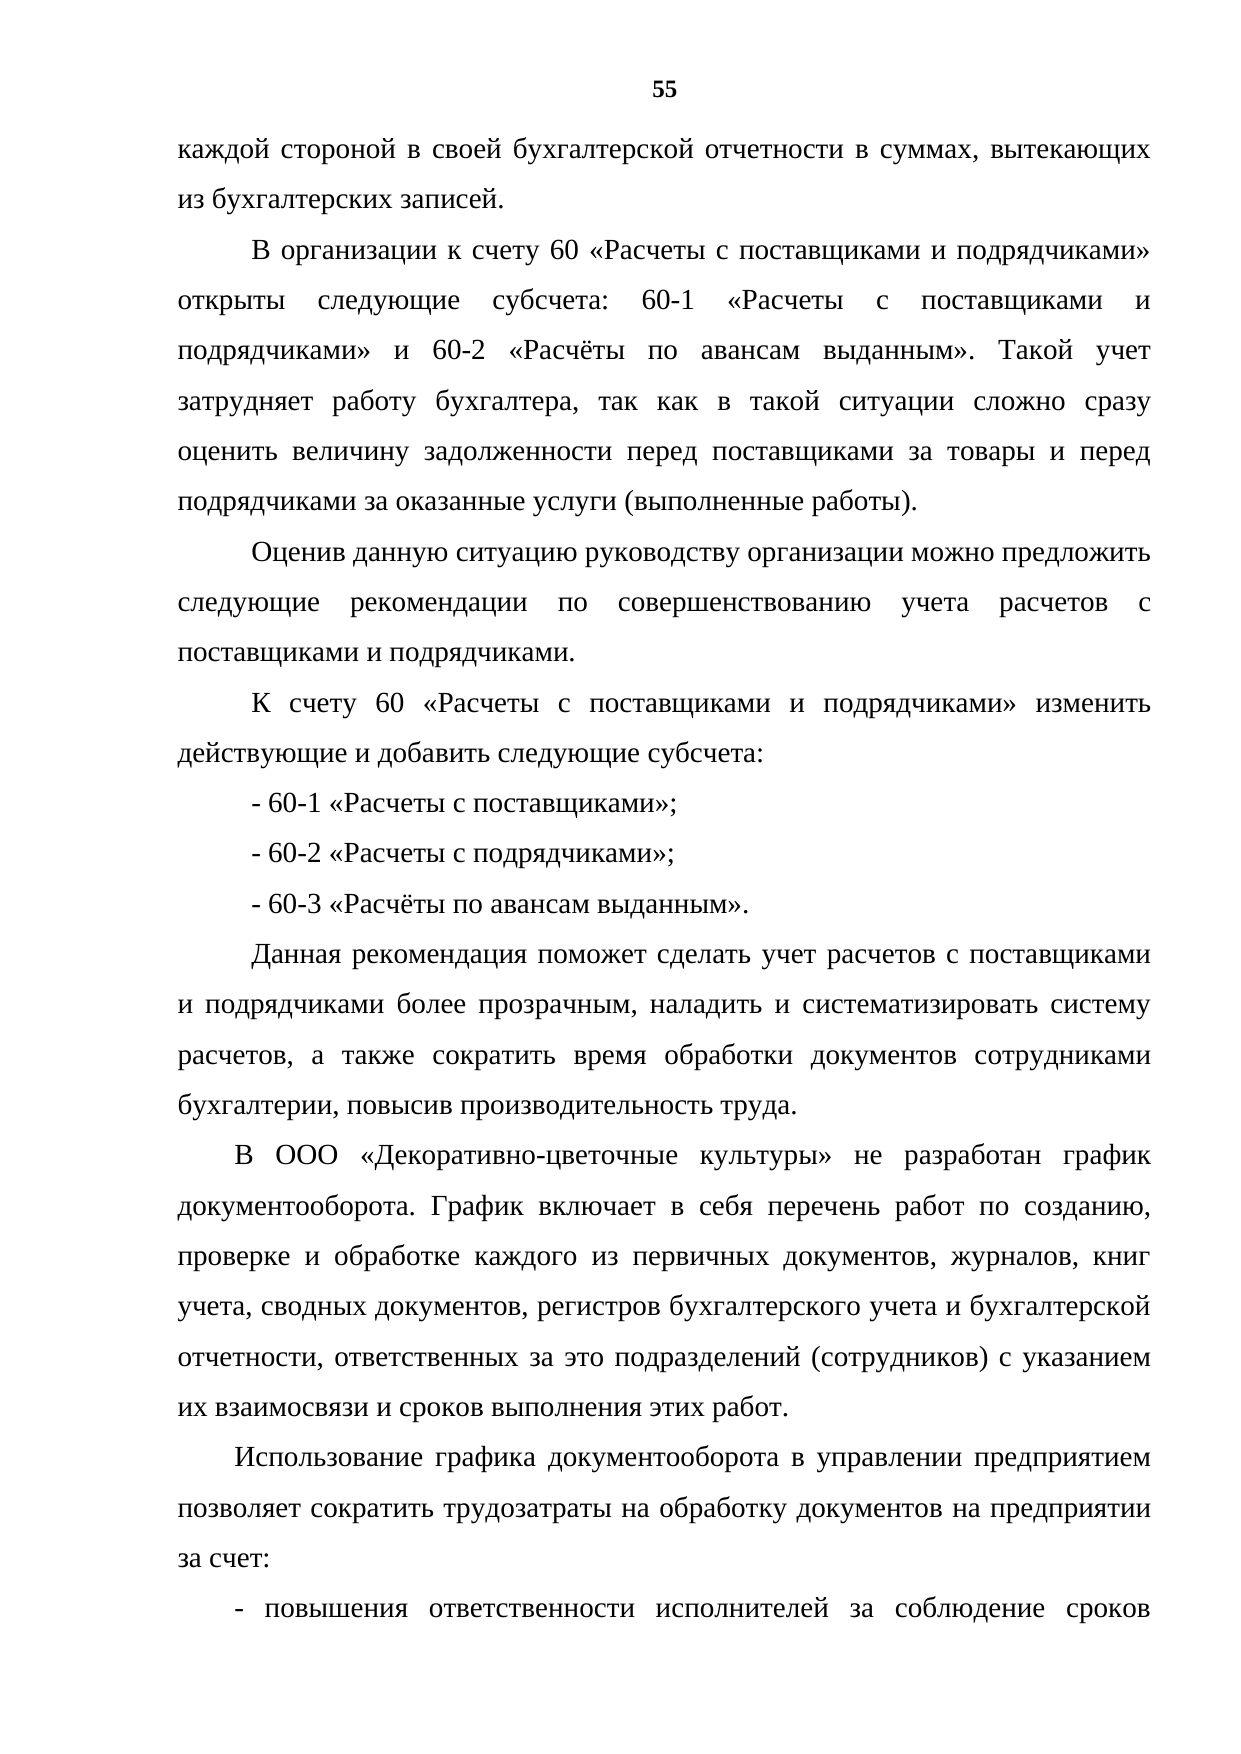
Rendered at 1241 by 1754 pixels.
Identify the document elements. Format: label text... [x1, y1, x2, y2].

text К счету 60 «Расчеты c поставщиками и подрядчиками» изменить действующие и добавить следующие субсчета: [177, 685, 1152, 768]
text Данная рекомендация поможет сделать учет расчетов с поставщиками и подрядчиками более прозрачным, наладить и систематизировать систему расчетов, а также сократить время обработки документов сотрудниками бухгалтерии, повысив производительность труда. [177, 936, 1152, 1121]
text В ООО «Декоративно-цветочные культуры» не разработан график документооборота. График включает в себя перечень работ по созданию, проверке и обработке каждого из первичных документов, журналов, книг учета, сводных документов, регистров бухгалтерского учета и бухгалтерской отчетности, ответственных за это подразделений (сотрудников) с указанием их взаимосвязи и сроков выполнения этих работ. [177, 1137, 1152, 1423]
text Использование графика документооборота в управлении предприятием позволяет сократить трудозатраты на обработку документов на предприятии за счет: [177, 1439, 1152, 1573]
text - 60-2 «Расчеты с подрядчиками»; [177, 836, 1152, 869]
text - 60-1 «Расчеты с поставщиками»; [177, 785, 1152, 819]
text - 60-3 «Расчёты по авансам выданным». [177, 886, 1152, 919]
text Оценив данную ситуацию руководству организации можно предложить следующие рекомендации по совершенствованию учета расчетов с поставщиками и подрядчиками. [177, 534, 1152, 668]
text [177, 131, 1152, 215]
text В организации к счету 60 «Расчеты c поставщиками и подрядчиками» открыты следующие субсчета: 60-1 «Расчеты c поставщиками и подрядчиками» и 60-2 «Расчёты по авансам выданным». Такой учет затрудняет работу бухгалтера, так как в такой ситуации сложно сразу оценить величину задолженности перед поставщиками за товары и перед подрядчиками за оказанные услуги (выполненные работы). [177, 232, 1152, 517]
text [177, 1590, 1152, 1624]
